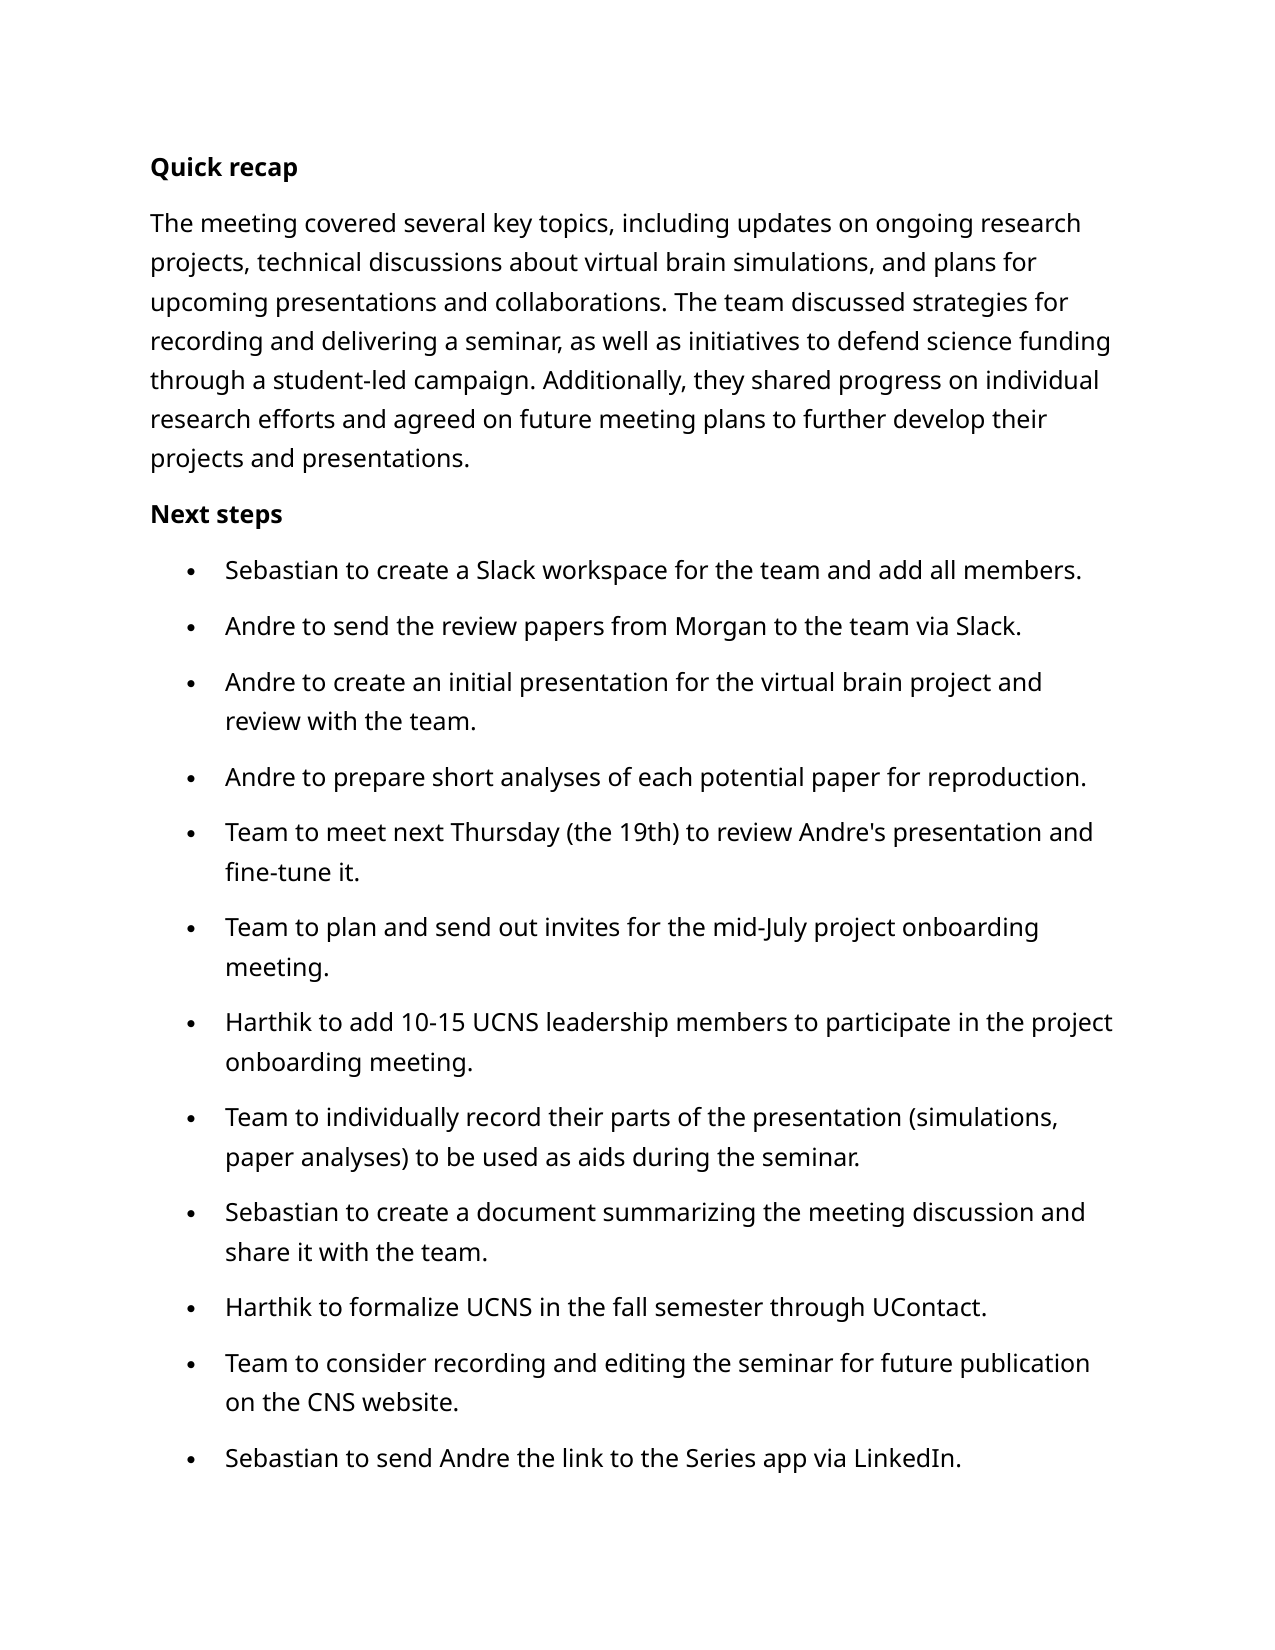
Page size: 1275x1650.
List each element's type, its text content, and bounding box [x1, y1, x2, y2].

list Andre to prepare short analyses of each potential paper for reproduction. [187, 759, 1125, 793]
text The meeting covered several key topics, including updates on ongoing research projects, technical discussions about virtual brain simulations, and plans for upcoming presentations and collaborations. The team discussed strategies for recording and delivering a seminar, as well as initiatives to defend science funding through a student-led campaign. Additionally, they shared progress on individual research efforts and agreed on future meeting plans to further develop their projects and presentations. [150, 206, 1125, 475]
list Harthik to add 10-15 UCNS leadership members to participate in the project onboarding meeting. [187, 1005, 1125, 1078]
list Harthik to formalize UCNS in the fall semester through UContact. [187, 1290, 1125, 1324]
list Team to plan and send out invites for the mid-July project onboarding meeting. [187, 910, 1125, 983]
list Sebastian to send Andre the link to the Series app via LinkedIn. [187, 1441, 1125, 1475]
list Andre to create an initial presentation for the virtual brain project and review with the team. [187, 664, 1125, 737]
list Andre to send the review papers from Morgan to the team via Slack. [187, 608, 1125, 642]
text Quick recap [150, 150, 1125, 184]
list Sebastian to create a Slack workspace for the team and add all members. [187, 552, 1125, 587]
text Next steps [150, 497, 1125, 531]
list Sebastian to create a document summarizing the meeting discussion and share it with the team. [187, 1195, 1125, 1268]
list Team to meet next Thursday (the 19th) to review Andre's presentation and fine-tune it. [187, 815, 1125, 888]
list Team to individually record their parts of the presentation (simulations, paper analyses) to be used as aids during the seminar. [187, 1100, 1125, 1173]
list Team to consider recording and editing the seminar for future publication on the CNS website. [187, 1346, 1125, 1419]
